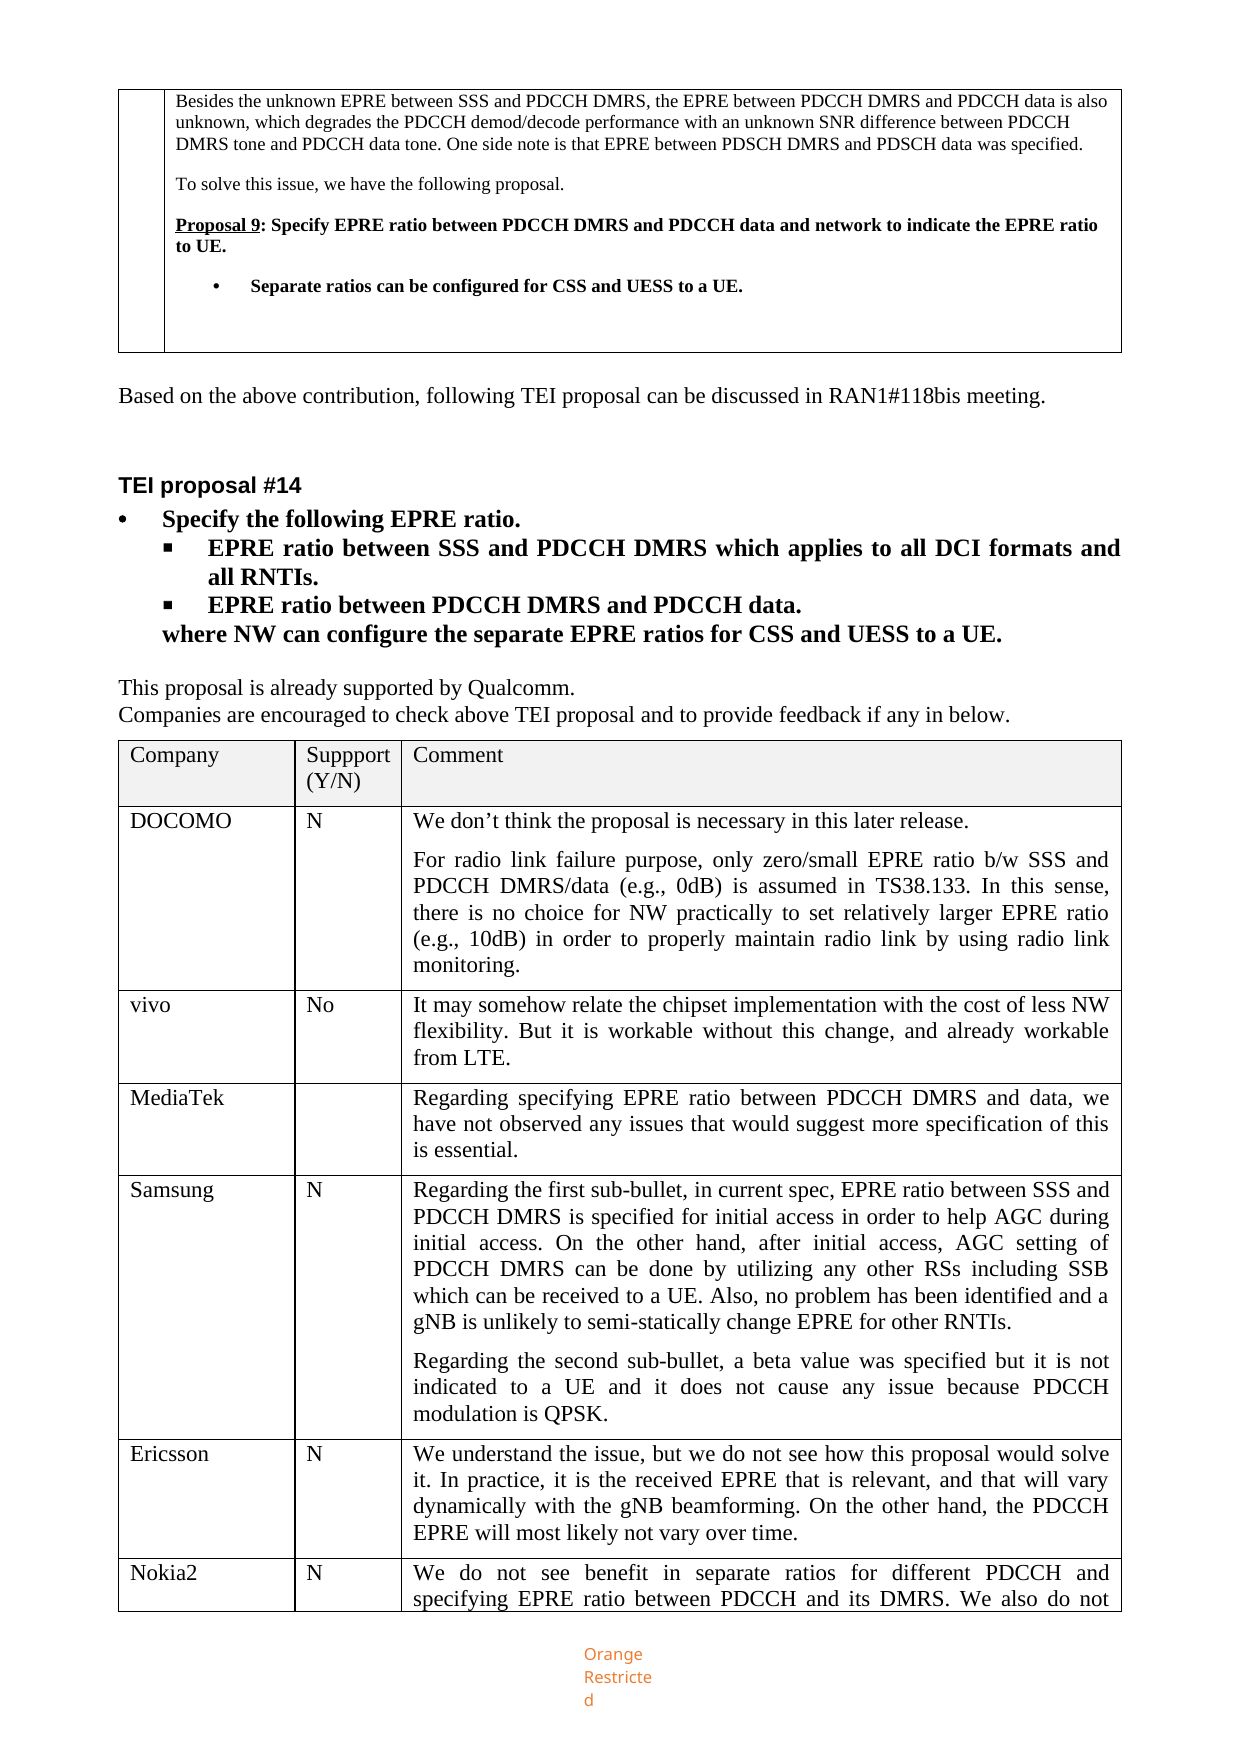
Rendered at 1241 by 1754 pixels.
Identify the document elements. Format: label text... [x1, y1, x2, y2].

table_cell Ericsson [119, 1440, 294, 1557]
text Based on the above contribution, following TEI proposal can be discussed in RAN1#118bis meeting. [118, 382, 1122, 408]
text Companies are encouraged to check above TEI proposal and to provide feedback if any in below. [118, 701, 1122, 727]
table_cell DOCOMO [119, 807, 294, 990]
table_cell vivo [119, 991, 294, 1083]
list EPRE ratio between PDCCH DMRS and PDCCH data. [162, 591, 1122, 619]
table_header Company [119, 741, 294, 806]
table_cell N [296, 1176, 401, 1438]
table_header Comment [402, 741, 1121, 806]
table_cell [402, 1559, 1121, 1611]
table_cell [296, 1084, 401, 1175]
table_header Suppport (Y/N) [296, 741, 401, 806]
table_cell We don’t think the proposal is necessary in this later release. For radio link failure purpose, only zero/small EPRE ratio b/w SSS and PDCCH DMRS/data (e.g., 0dB) is assumed in TS38.133. In this sense, there is no choice for NW practically to set relatively larger EPRE ratio (e.g., 10dB) in order to properly maintain radio link by using radio link monitoring. [402, 807, 1121, 990]
table_cell It may somehow relate the chipset implementation with the cost of less NW flexibility. But it is workable without this change, and already workable from LTE. [402, 991, 1121, 1083]
table_cell We understand the issue, but we do not see how this proposal would solve it. In practice, it is the received EPRE that is relevant, and that will vary dynamically with the gNB beamforming. On the other hand, the PDCCH EPRE will most likely not vary over time. [402, 1440, 1121, 1557]
table_cell N [296, 807, 401, 990]
subtitle TEI proposal #14 [118, 472, 1122, 498]
text where NW can configure the separate EPRE ratios for CSS and UESS to a UE. [162, 619, 1122, 648]
table_header [7] [119, 90, 164, 352]
table_cell N [296, 1559, 401, 1611]
list EPRE ratio between SSS and PDCCH DMRS which applies to all DCI formats and all RNTIs. [162, 533, 1122, 591]
text This proposal is already supported by Qualcomm. [118, 674, 1122, 701]
table_cell Nokia2 [119, 1559, 294, 1611]
table_cell MediaTek [119, 1084, 294, 1175]
list Specify the following EPRE ratio. [118, 504, 1122, 533]
table_cell Samsung [119, 1176, 294, 1438]
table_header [165, 90, 1121, 352]
table_cell Regarding the first sub-bullet, in current spec, EPRE ratio between SSS and PDCCH DMRS is specified for initial access in order to help AGC during initial access. On the other hand, after initial access, AGC setting of PDCCH DMRS can be done by utilizing any other RSs including SSB which can be received to a UE. Also, no problem has been identified and a gNB is unlikely to semi-statically change EPRE for other RNTIs. Regarding the second sub-bullet, a beta value was specified but it is not indicated to a UE and it does not cause any issue because PDCCH modulation is QPSK. [402, 1176, 1121, 1438]
table_cell Regarding specifying EPRE ratio between PDCCH DMRS and data, we have not observed any issues that would suggest more specification of this is essential. [402, 1084, 1121, 1175]
table_cell N [296, 1440, 401, 1557]
table_cell No [296, 991, 401, 1083]
